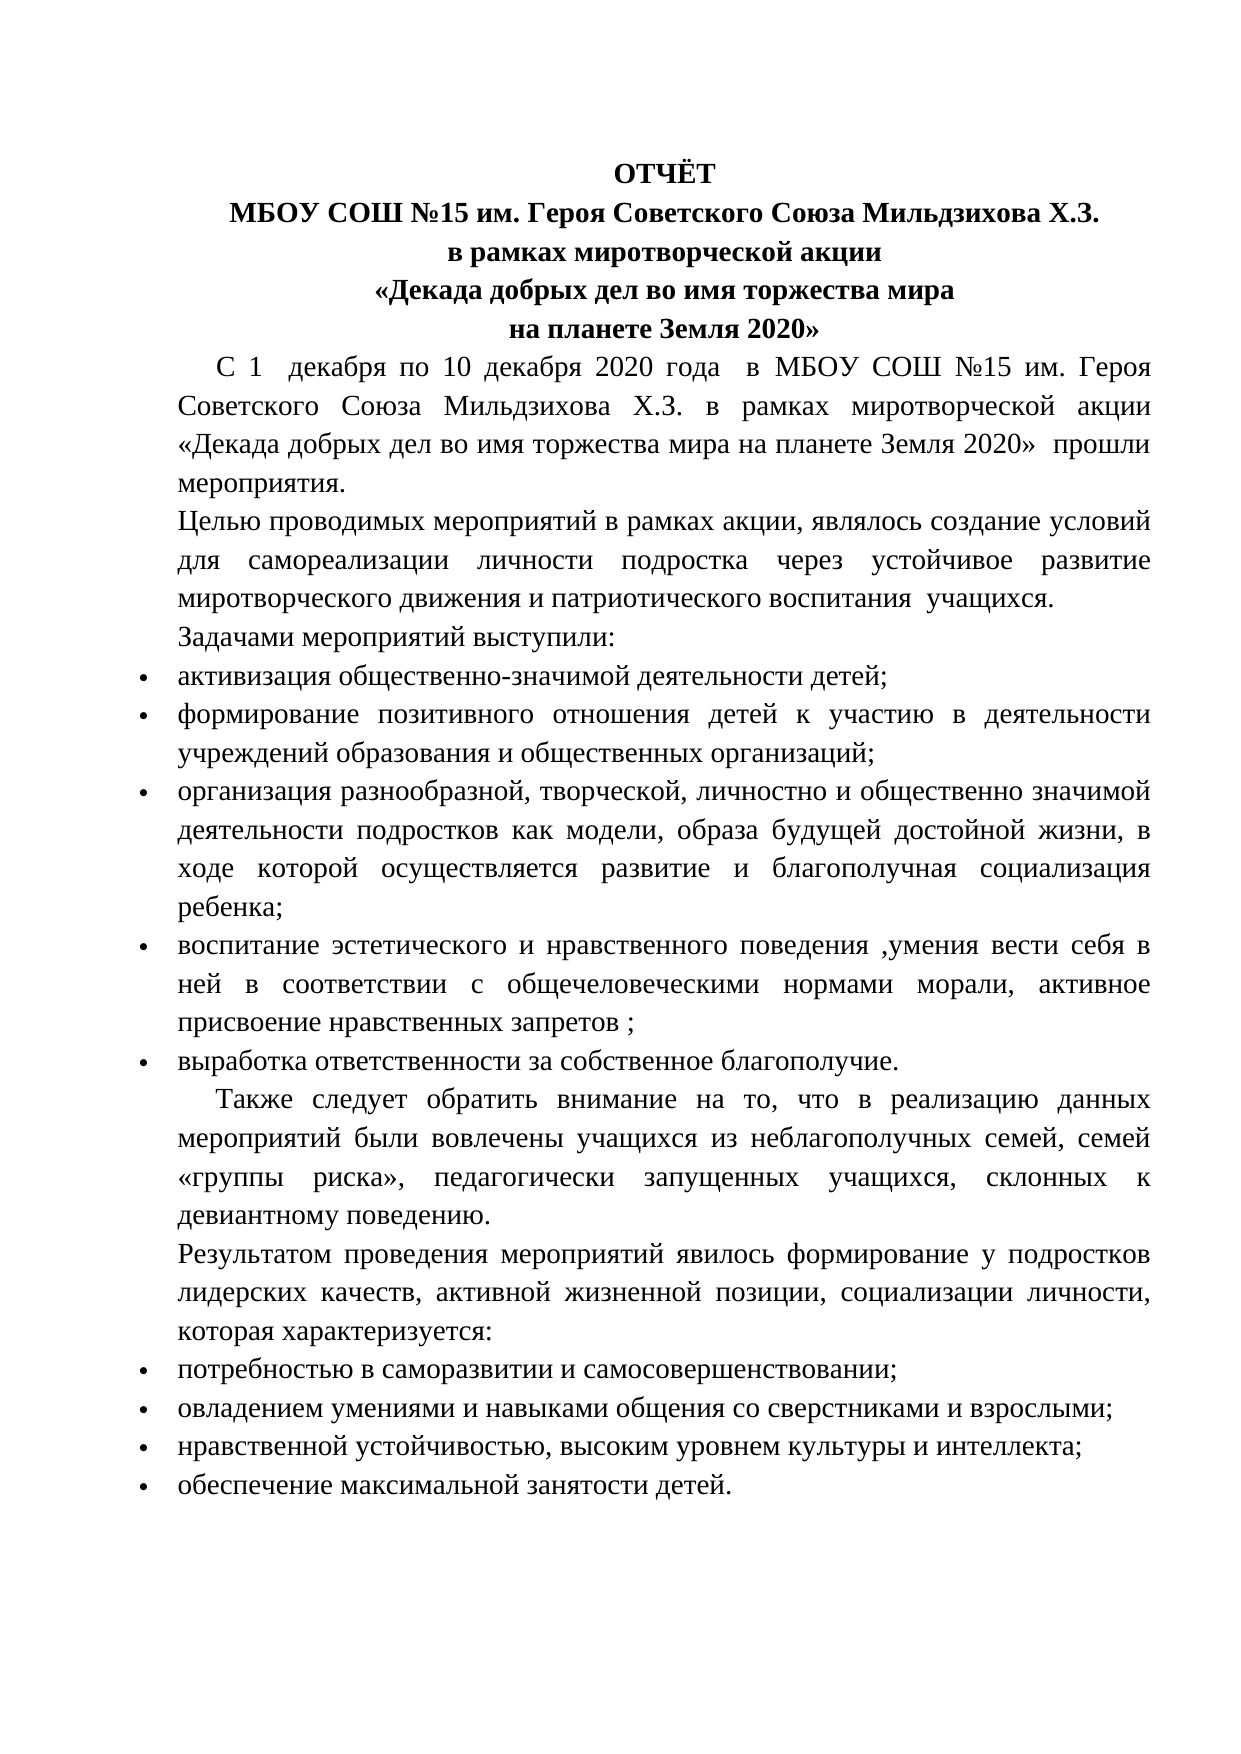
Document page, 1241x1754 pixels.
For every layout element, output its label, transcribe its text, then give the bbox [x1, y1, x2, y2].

list воспитание эстетического и нравственного поведения ,умения вести себя в ней в соответствии с общечеловеческими нормами морали, активное присвоение нравственных запретов ; [140, 927, 1152, 1038]
text ОТЧЁТ [177, 157, 1152, 190]
list обеспечение максимальной занятости детей. [140, 1467, 1152, 1501]
text Целью проводимых мероприятий в рамках акции, являлось создание условий для самореализации личности подростка через устойчивое развитие миротворческого движения и патриотического воспитания учащихся. [177, 503, 1152, 614]
text Результатом проведения мероприятий явилось формирование у подростков лидерских качеств, активной жизненной позиции, социализации личности, которая характеризуется: [177, 1236, 1152, 1346]
list организация разнообразной, творческой, личностно и общественно значимой деятельности подростков как модели, образа будущей достойной жизни, в ходе которой осуществляется развитие и благополучная социализация ребенка; [140, 773, 1152, 922]
text Также следует обратить внимание на то, что в реализацию данных мероприятий были вовлечены учащихся из неблагополучных семей, семей «группы риска», педагогически запущенных учащихся, склонных к девиантному поведению. [177, 1082, 1152, 1231]
text в рамках миротворческой акции [177, 234, 1152, 267]
list потребностью в саморазвитии и самосовершенствовании; [140, 1351, 1152, 1385]
list нравственной устойчивостью, высоким уровнем культуры и интеллекта; [140, 1428, 1152, 1462]
text на планете Земля 2020» [177, 311, 1152, 344]
list выработка ответственности за собственное благополучие. [140, 1043, 1152, 1077]
text «Декада добрых дел во имя торжества мира [177, 272, 1152, 306]
text С 1 декабря по 10 декабря 2020 года в МБОУ СОШ №15 им. Героя Советского Союза Мильдзихова Х.З. в рамках миротворческой акции «Декада добрых дел во имя торжества мира на планете Земля 2020» прошли мероприятия. [177, 349, 1152, 498]
list формирование позитивного отношения детей к участию в деятельности учреждений образования и общественных организаций; [140, 696, 1152, 768]
text Задачами мероприятий выступили: [177, 619, 1152, 653]
list активизация общественно-значимой деятельности детей; [140, 658, 1152, 691]
text МБОУ СОШ №15 им. Героя Советского Союза Мильдзихова Х.З. [177, 195, 1152, 229]
list овладением умениями и навыками общения со сверстниками и взрослыми; [140, 1390, 1152, 1423]
